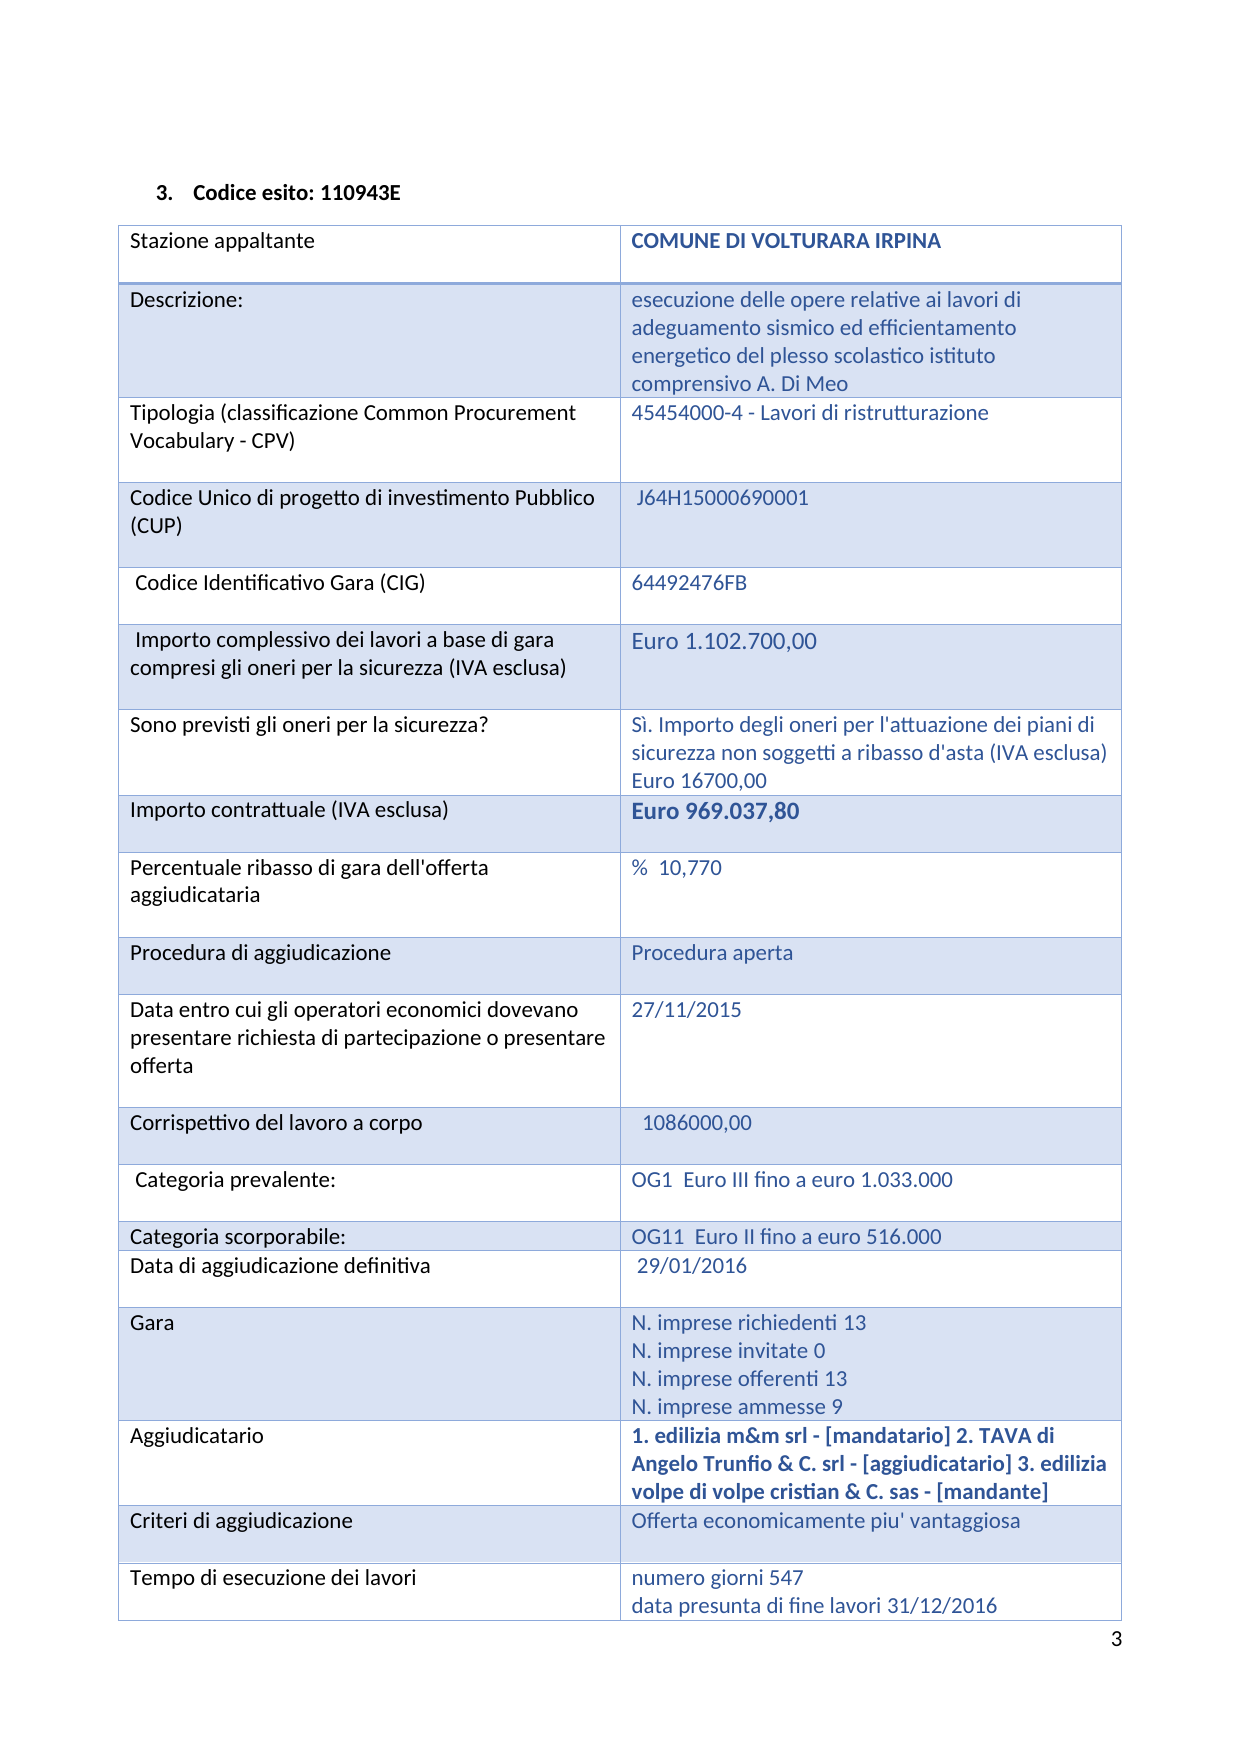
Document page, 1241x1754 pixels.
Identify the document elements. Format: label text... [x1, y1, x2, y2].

table_cell Categoria prevalente: [119, 1165, 620, 1221]
table_cell Data di aggiudicazione definitiva [119, 1251, 620, 1307]
table_cell Sì. Importo degli oneri per l'attuazione dei piani di sicurezza non soggetti a ribasso d'asta (IVA esclusa) Euro 16700,00 [621, 710, 1121, 794]
list Codice esito: 110943E [156, 178, 1122, 206]
table_cell Aggiudicatario [119, 1421, 620, 1505]
table_cell Categoria scorporabile: [119, 1222, 620, 1250]
table_header Stazione appaltante [119, 226, 620, 282]
table_cell Procedura aperta [621, 938, 1121, 994]
table_cell 45454000-4 - Lavori di ristrutturazione [621, 398, 1121, 482]
table_cell Descrizione: [119, 285, 620, 397]
table_cell Euro 969.037,80 [621, 796, 1121, 852]
table_cell Tipologia (classificazione Common Procurement Vocabulary - CPV) [119, 398, 620, 482]
table_cell J64H15000690001 [621, 483, 1121, 567]
table_cell numero giorni 547 data presunta di fine lavori 31/12/2016 [621, 1564, 1121, 1619]
table_cell Offerta economicamente piu' vantaggiosa [621, 1506, 1121, 1562]
table_cell Tempo di esecuzione dei lavori [119, 1564, 620, 1619]
table_cell % 10,770 [621, 853, 1121, 937]
table_cell 64492476FB [621, 568, 1121, 624]
table_header COMUNE DI VOLTURARA IRPINA [621, 226, 1121, 282]
table_cell 1. edilizia m&m srl - [mandatario] 2. TAVA di Angelo Trunfio & C. srl - [aggiudicatario] 3. edilizia volpe di volpe cristian & C. sas - [mandante] [621, 1421, 1121, 1505]
table_cell OG1 Euro III fino a euro 1.033.000 [621, 1165, 1121, 1221]
table_cell Codice Identificativo Gara (CIG) [119, 568, 620, 624]
table_cell N. imprese richiedenti 13 N. imprese invitate 0 N. imprese offerenti 13 N. imprese ammesse 9 [621, 1308, 1121, 1420]
table_cell 27/11/2015 [621, 995, 1121, 1107]
table_cell Euro 1.102.700,00 [621, 625, 1121, 709]
table_cell 1086000,00 [621, 1108, 1121, 1164]
table_cell Importo contrattuale (IVA esclusa) [119, 796, 620, 852]
table_cell Importo complessivo dei lavori a base di gara compresi gli oneri per la sicurezza (IVA esclusa) [119, 625, 620, 709]
table_cell Data entro cui gli operatori economici dovevano presentare richiesta di partecipazione o presentare offerta [119, 995, 620, 1107]
table_cell OG11 Euro II fino a euro 516.000 [621, 1222, 1121, 1250]
table_cell Procedura di aggiudicazione [119, 938, 620, 994]
table_cell Corrispettivo del lavoro a corpo [119, 1108, 620, 1164]
table_cell Sono previsti gli oneri per la sicurezza? [119, 710, 620, 794]
table_cell Percentuale ribasso di gara dell'offerta aggiudicataria [119, 853, 620, 937]
table_cell Criteri di aggiudicazione [119, 1506, 620, 1562]
table_cell esecuzione delle opere relative ai lavori di adeguamento sismico ed efficientamento energetico del plesso scolastico istituto comprensivo A. Di Meo [621, 285, 1121, 397]
table_cell 29/01/2016 [621, 1251, 1121, 1307]
table_cell Codice Unico di progetto di investimento Pubblico (CUP) [119, 483, 620, 567]
table_cell Gara [119, 1308, 620, 1420]
